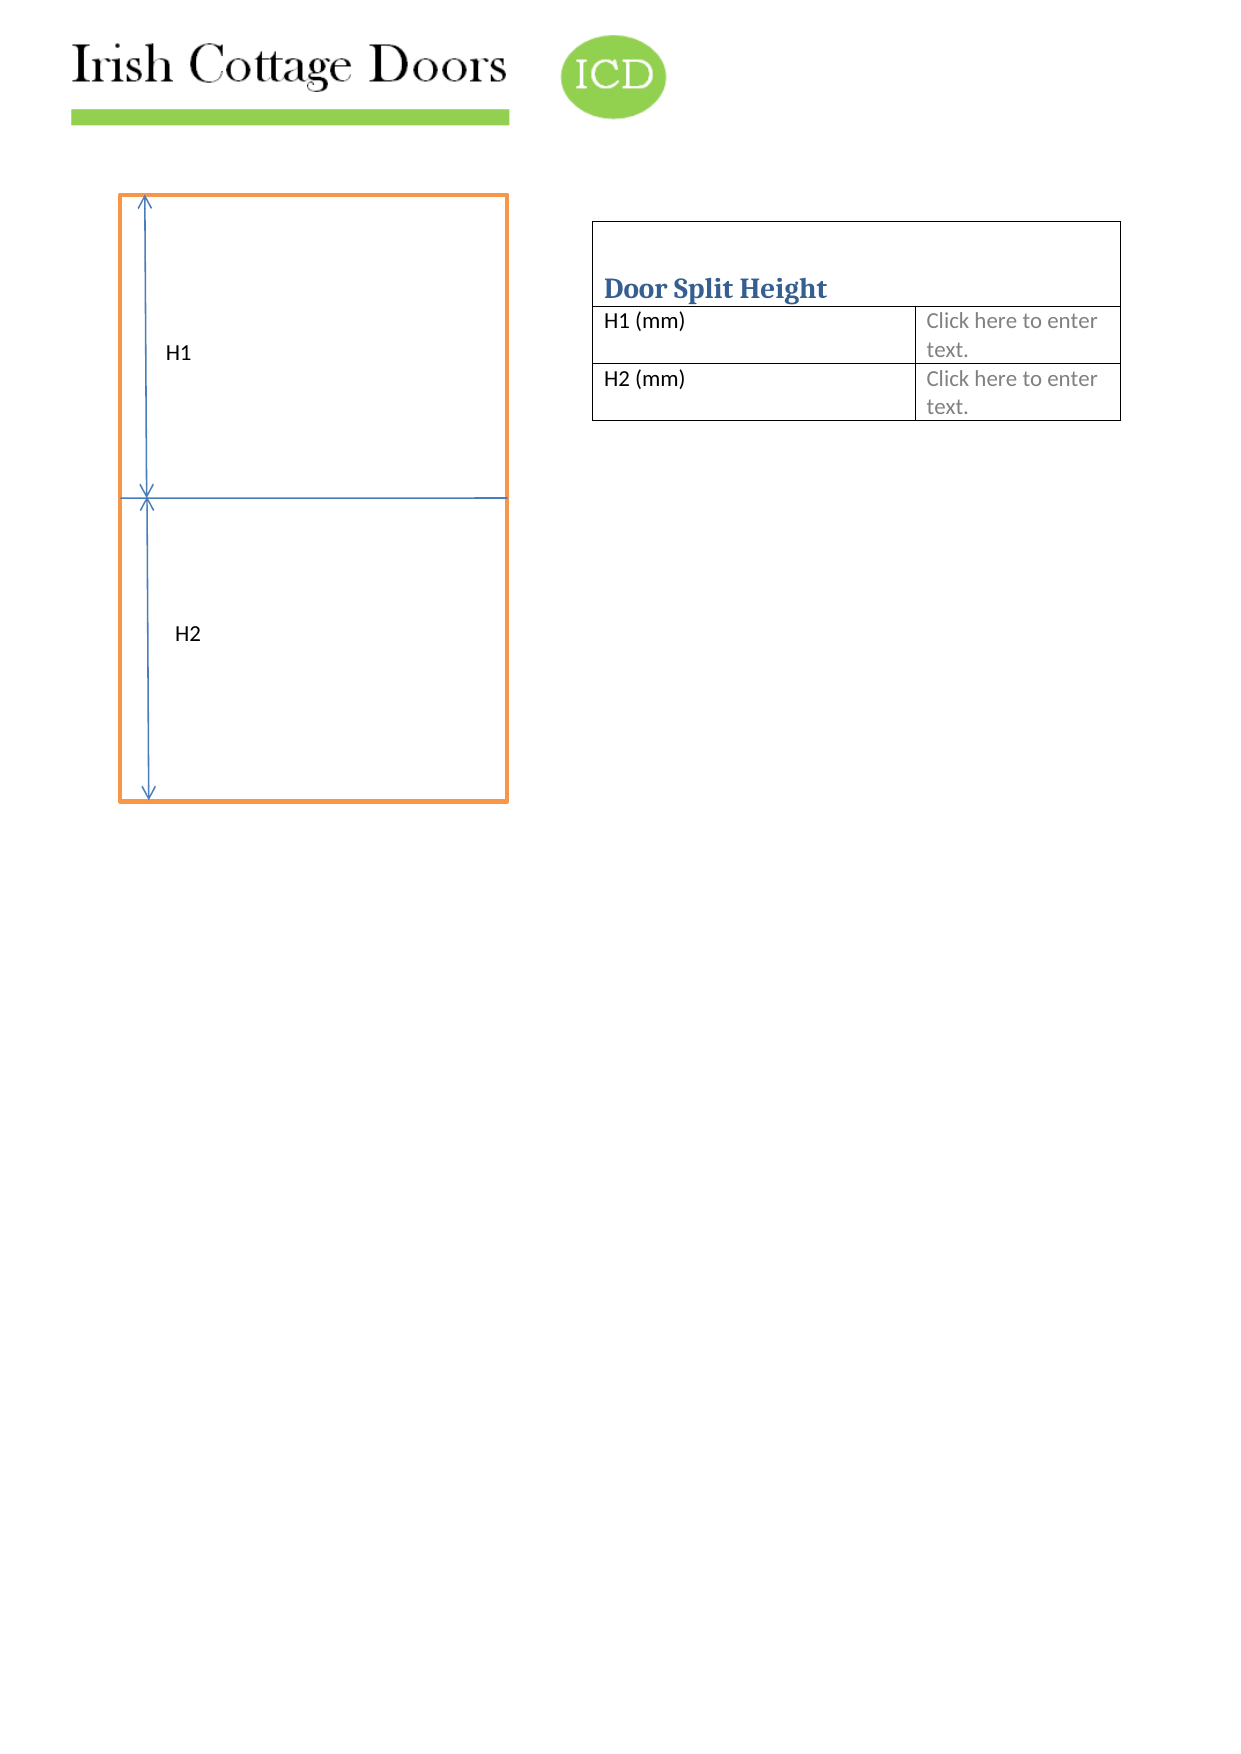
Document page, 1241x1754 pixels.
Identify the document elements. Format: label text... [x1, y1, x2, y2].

table_cell H1 (mm) [593, 307, 915, 363]
picture [57, 21, 674, 138]
table_cell H2 (mm) [593, 364, 915, 420]
table_header Door Split Height [593, 222, 1120, 306]
